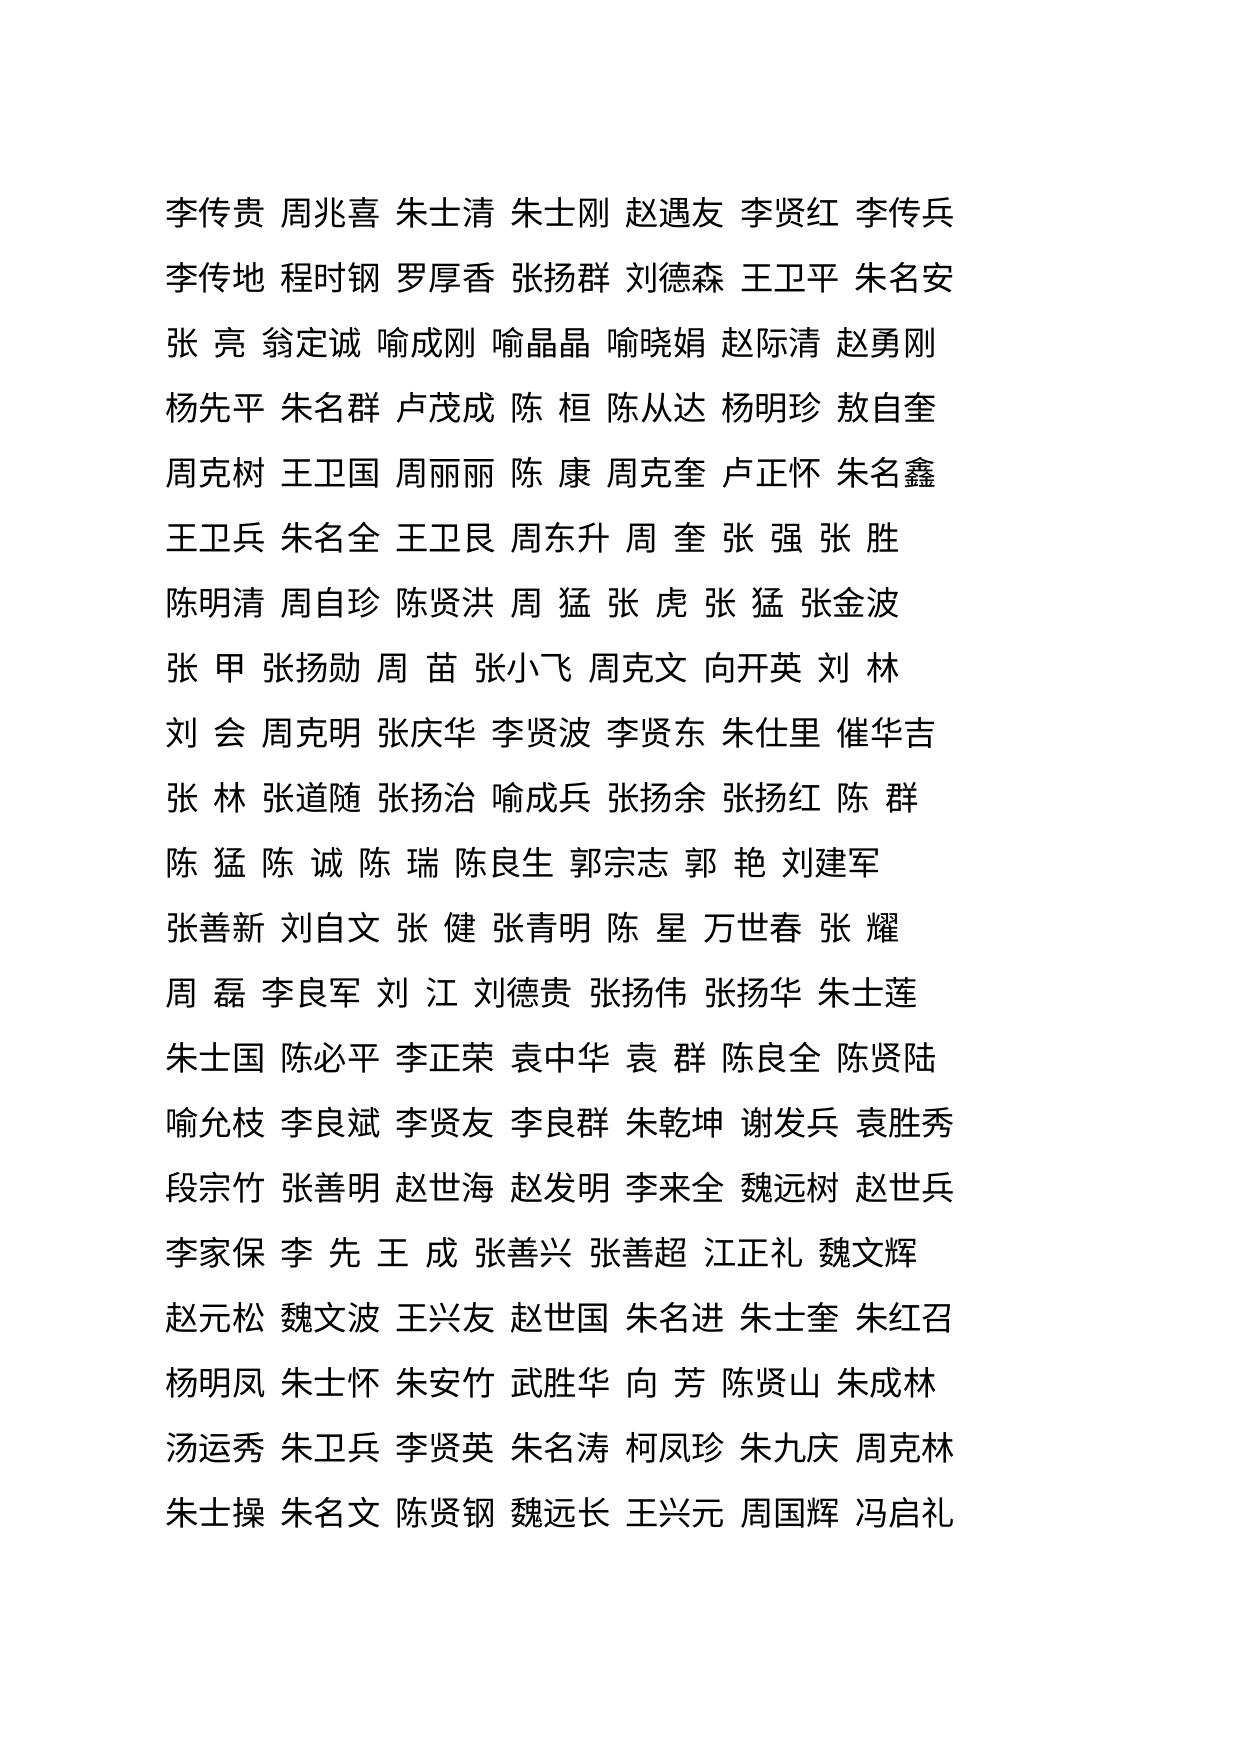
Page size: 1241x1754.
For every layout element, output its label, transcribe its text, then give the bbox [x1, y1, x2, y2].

text 朱士国 陈必平 李正荣 袁中华 袁 群 陈良全 陈贤陆 [165, 1023, 1087, 1088]
text 陈 猛 陈 诚 陈 瑞 陈良生 郭宗志 郭 艳 刘建军 [165, 828, 1087, 893]
text 周克树 王卫国 周丽丽 陈 康 周克奎 卢正怀 朱名鑫 [165, 438, 1087, 503]
text 周 磊 李良军 刘 江 刘德贵 张扬伟 张扬华 朱士莲 [165, 958, 1087, 1023]
text 张善新 刘自文 张 健 张青明 陈 星 万世春 张 耀 [165, 893, 1087, 958]
text 杨先平 朱名群 卢茂成 陈 桓 陈从达 杨明珍 敖自奎 [165, 373, 1087, 438]
text 喻允枝 李良斌 李贤友 李良群 朱乾坤 谢发兵 袁胜秀 [165, 1088, 1087, 1153]
text 汤运秀 朱卫兵 李贤英 朱名涛 柯凤珍 朱九庆 周克林 [165, 1413, 1087, 1478]
text 刘 会 周克明 张庆华 李贤波 李贤东 朱仕里 催华吉 [165, 698, 1087, 763]
text 李传地 程时钢 罗厚香 张扬群 刘德森 王卫平 朱名安 [165, 243, 1087, 308]
text 段宗竹 张善明 赵世海 赵发明 李来全 魏远树 赵世兵 [165, 1153, 1087, 1218]
text 张 甲 张扬勋 周 苗 张小飞 周克文 向开英 刘 林 [165, 633, 1087, 698]
text 王卫兵 朱名全 王卫艮 周东升 周 奎 张 强 张 胜 [165, 503, 1087, 568]
text 张 亮 翁定诚 喻成刚 喻晶晶 喻晓娟 赵际清 赵勇刚 [165, 308, 1087, 373]
text 杨明凤 朱士怀 朱安竹 武胜华 向 芳 陈贤山 朱成林 [165, 1348, 1087, 1413]
text 张 林 张道随 张扬治 喻成兵 张扬余 张扬红 陈 群 [165, 763, 1087, 828]
text 李传贵 周兆喜 朱士清 朱士刚 赵遇友 李贤红 李传兵 [165, 178, 1087, 243]
text 赵元松 魏文波 王兴友 赵世国 朱名进 朱士奎 朱红召 [165, 1283, 1087, 1348]
text 陈明清 周自珍 陈贤洪 周 猛 张 虎 张 猛 张金波 [165, 568, 1087, 633]
text 朱士操 朱名文 陈贤钢 魏远长 王兴元 周国辉 冯启礼 [165, 1478, 1087, 1543]
text 李家保 李 先 王 成 张善兴 张善超 江正礼 魏文辉 [165, 1218, 1087, 1283]
